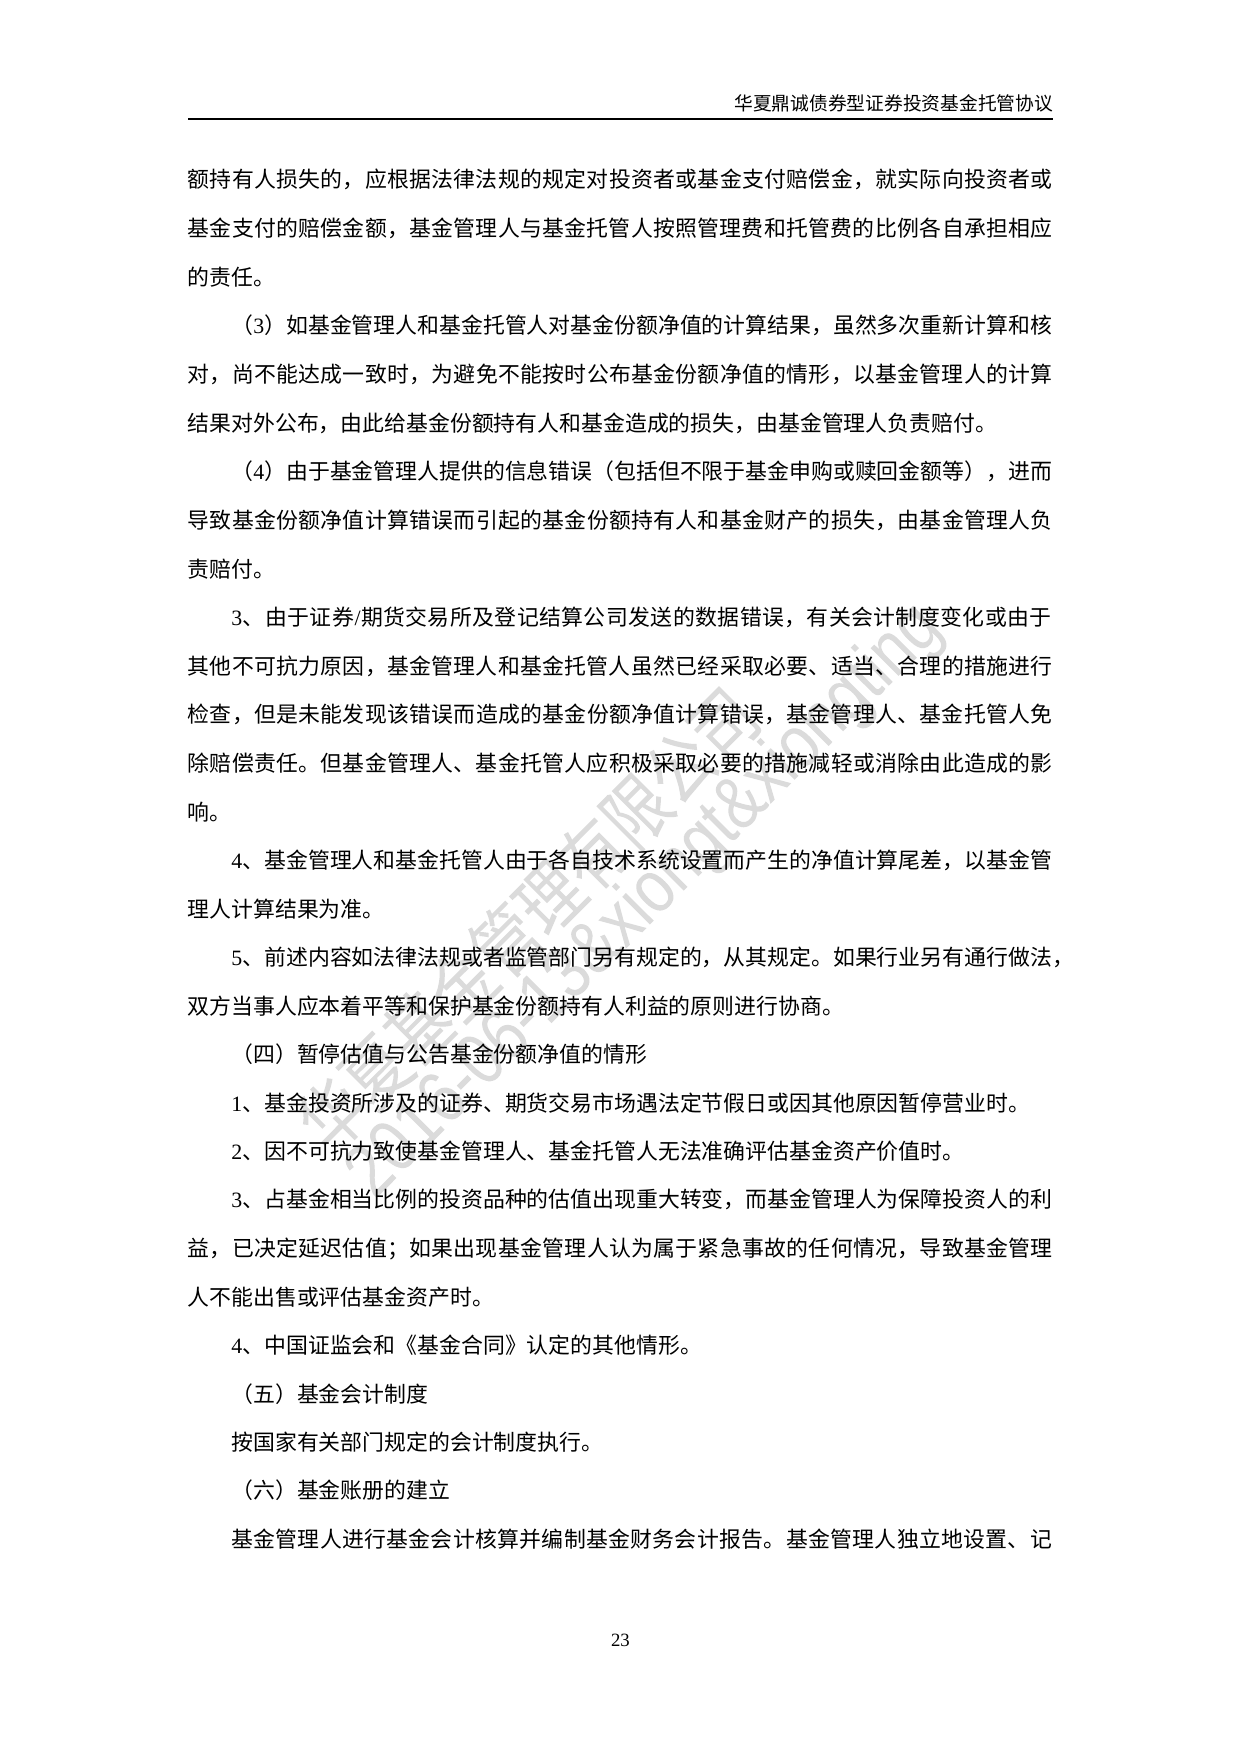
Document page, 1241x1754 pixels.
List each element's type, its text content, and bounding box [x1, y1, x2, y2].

text （四）暂停估值与公告基金份额净值的情形 [187, 1037, 1053, 1069]
text 3、占基金相当比例的投资品种的估值出现重大转变，而基金管理人为保障投资人的利益，已决定延迟估值；如果出现基金管理人认为属于紧急事故的任何情况，导致基金管理人不能出售或评估基金资产时。 [187, 1182, 1053, 1312]
text 4、基金管理人和基金托管人由于各自技术系统设置而产生的净值计算尾差，以基金管理人计算结果为准。 [187, 843, 1053, 924]
text （4）由于基金管理人提供的信息错误（包括但不限于基金申购或赎回金额等），进而导致基金份额净值计算错误而引起的基金份额持有人和基金财产的损失，由基金管理人负责赔付。 [187, 454, 1053, 584]
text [187, 162, 1053, 292]
text （五）基金会计制度 [187, 1376, 1053, 1409]
text 按国家有关部门规定的会计制度执行。 [187, 1424, 1053, 1457]
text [187, 1521, 1053, 1554]
text （3）如基金管理人和基金托管人对基金份额净值的计算结果，虽然多次重新计算和核对，尚不能达成一致时，为避免不能按时公布基金份额净值的情形，以基金管理人的计算结果对外公布，由此给基金份额持有人和基金造成的损失，由基金管理人负责赔付。 [187, 308, 1053, 438]
text 5、前述内容如法律法规或者监管部门另有规定的，从其规定。如果行业另有通行做法，双方当事人应本着平等和保护基金份额持有人利益的原则进行协商。 [187, 940, 1053, 1021]
text 1、基金投资所涉及的证券、期货交易市场遇法定节假日或因其他原因暂停营业时。 [187, 1085, 1053, 1118]
text 3、由于证券/期货交易所及登记结算公司发送的数据错误，有关会计制度变化或由于其他不可抗力原因，基金管理人和基金托管人虽然已经采取必要、适当、合理的措施进行检查，但是未能发现该错误而造成的基金份额净值计算错误，基金管理人、基金托管人免除赔偿责任。但基金管理人、基金托管人应积极采取必要的措施减轻或消除由此造成的影响。 [187, 599, 1053, 827]
text 4、中国证监会和《基金合同》认定的其他情形。 [187, 1328, 1053, 1360]
text 2、因不可抗力致使基金管理人、基金托管人无法准确评估基金资产价值时。 [187, 1134, 1053, 1166]
text （六）基金账册的建立 [187, 1473, 1053, 1505]
